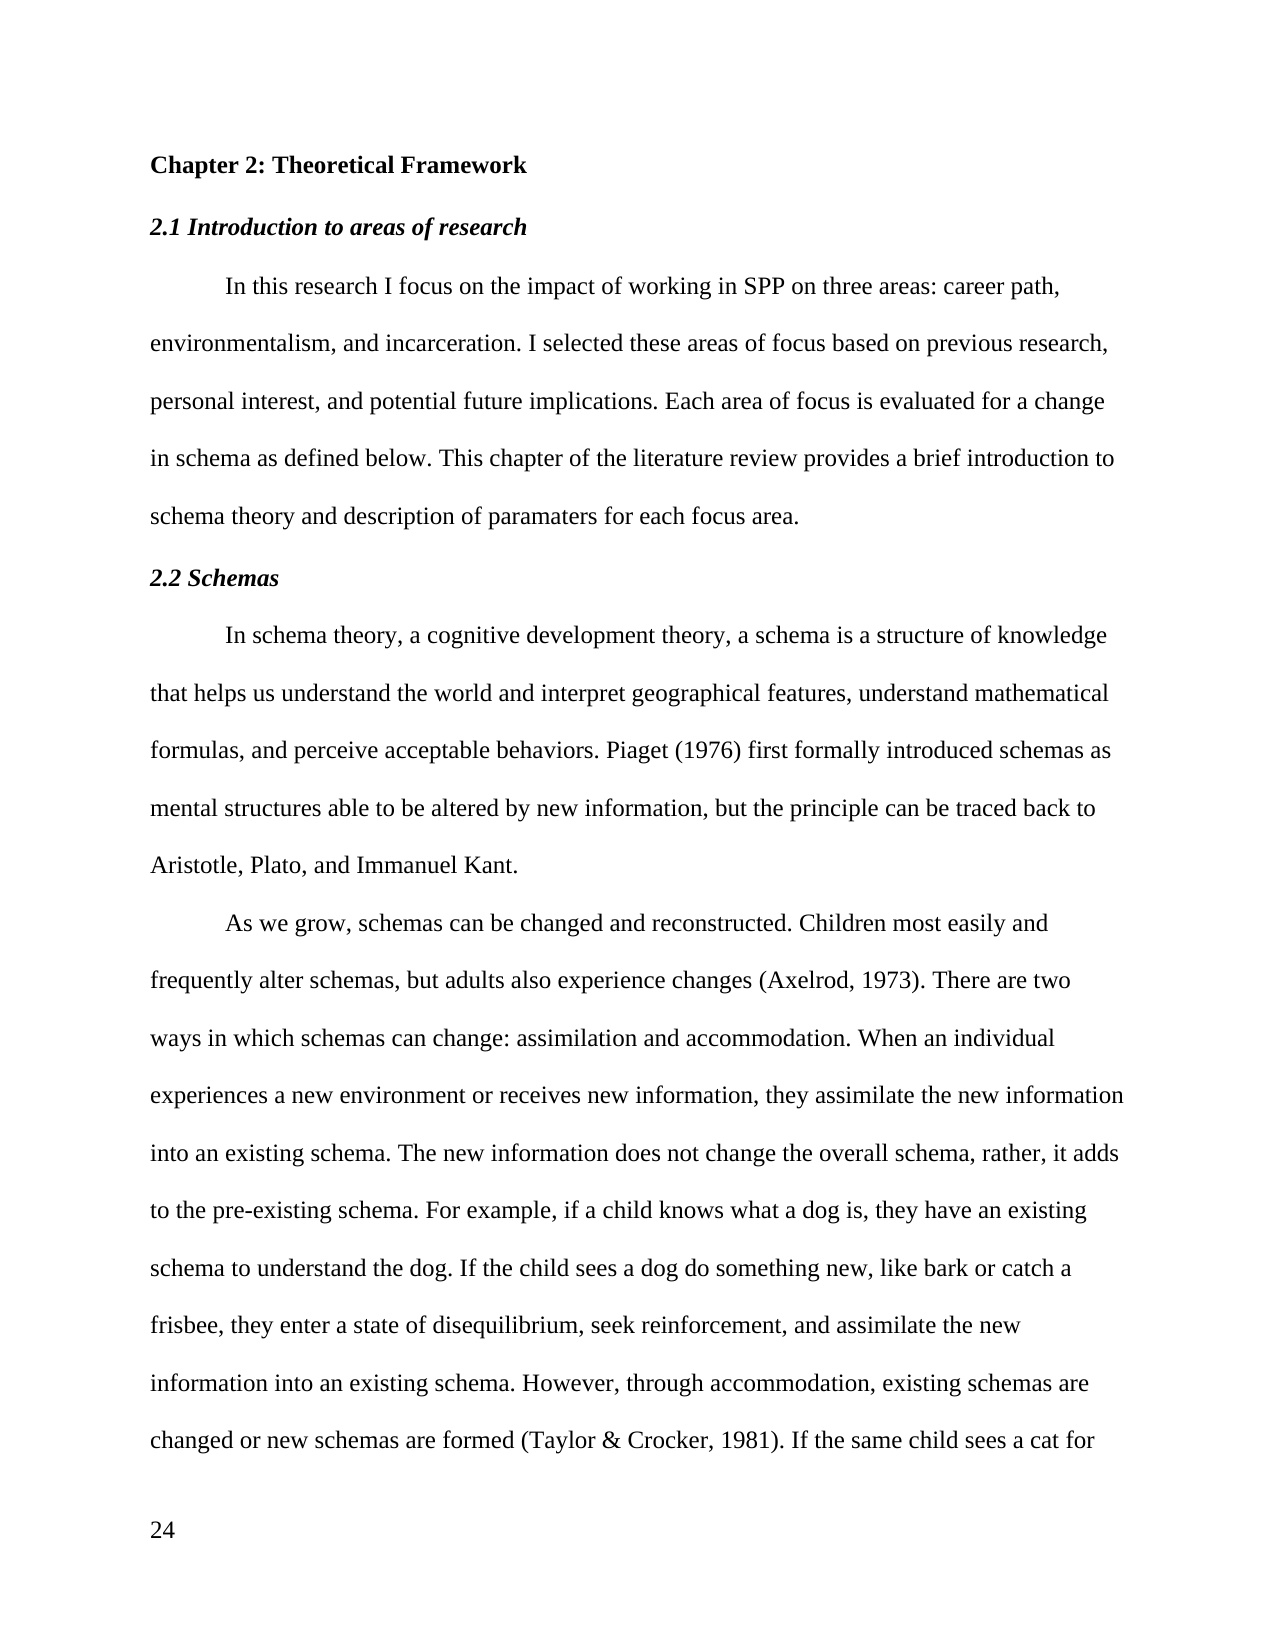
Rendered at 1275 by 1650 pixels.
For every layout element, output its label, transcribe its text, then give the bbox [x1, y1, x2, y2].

subtitle 2.1 Introduction to areas of research [150, 212, 1125, 240]
text In this research I focus on the impact of working in SPP on three areas: career path, environmentalism, and incarceration. I selected these areas of focus based on previous research, personal interest, and potential future implications. Each area of focus is evaluated for a change in schema as defined below. This chapter of the literature review provides a brief introduction to schema theory and description of paramaters for each focus area. [150, 271, 1125, 530]
text In schema theory, a cognitive development theory, a schema is a structure of knowledge that helps us understand the world and interpret geographical features, understand mathematical formulas, and perceive acceptable behaviors. Piaget (1976) first formally introduced schemas as mental structures able to be altered by new information, but the principle can be traced back to Aristotle, Plato, and Immanuel Kant. [150, 620, 1125, 879]
subtitle 2.2 Schemas [150, 563, 1125, 591]
text Chapter 2: Theoretical Framework [150, 150, 1125, 179]
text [150, 908, 1125, 1454]
